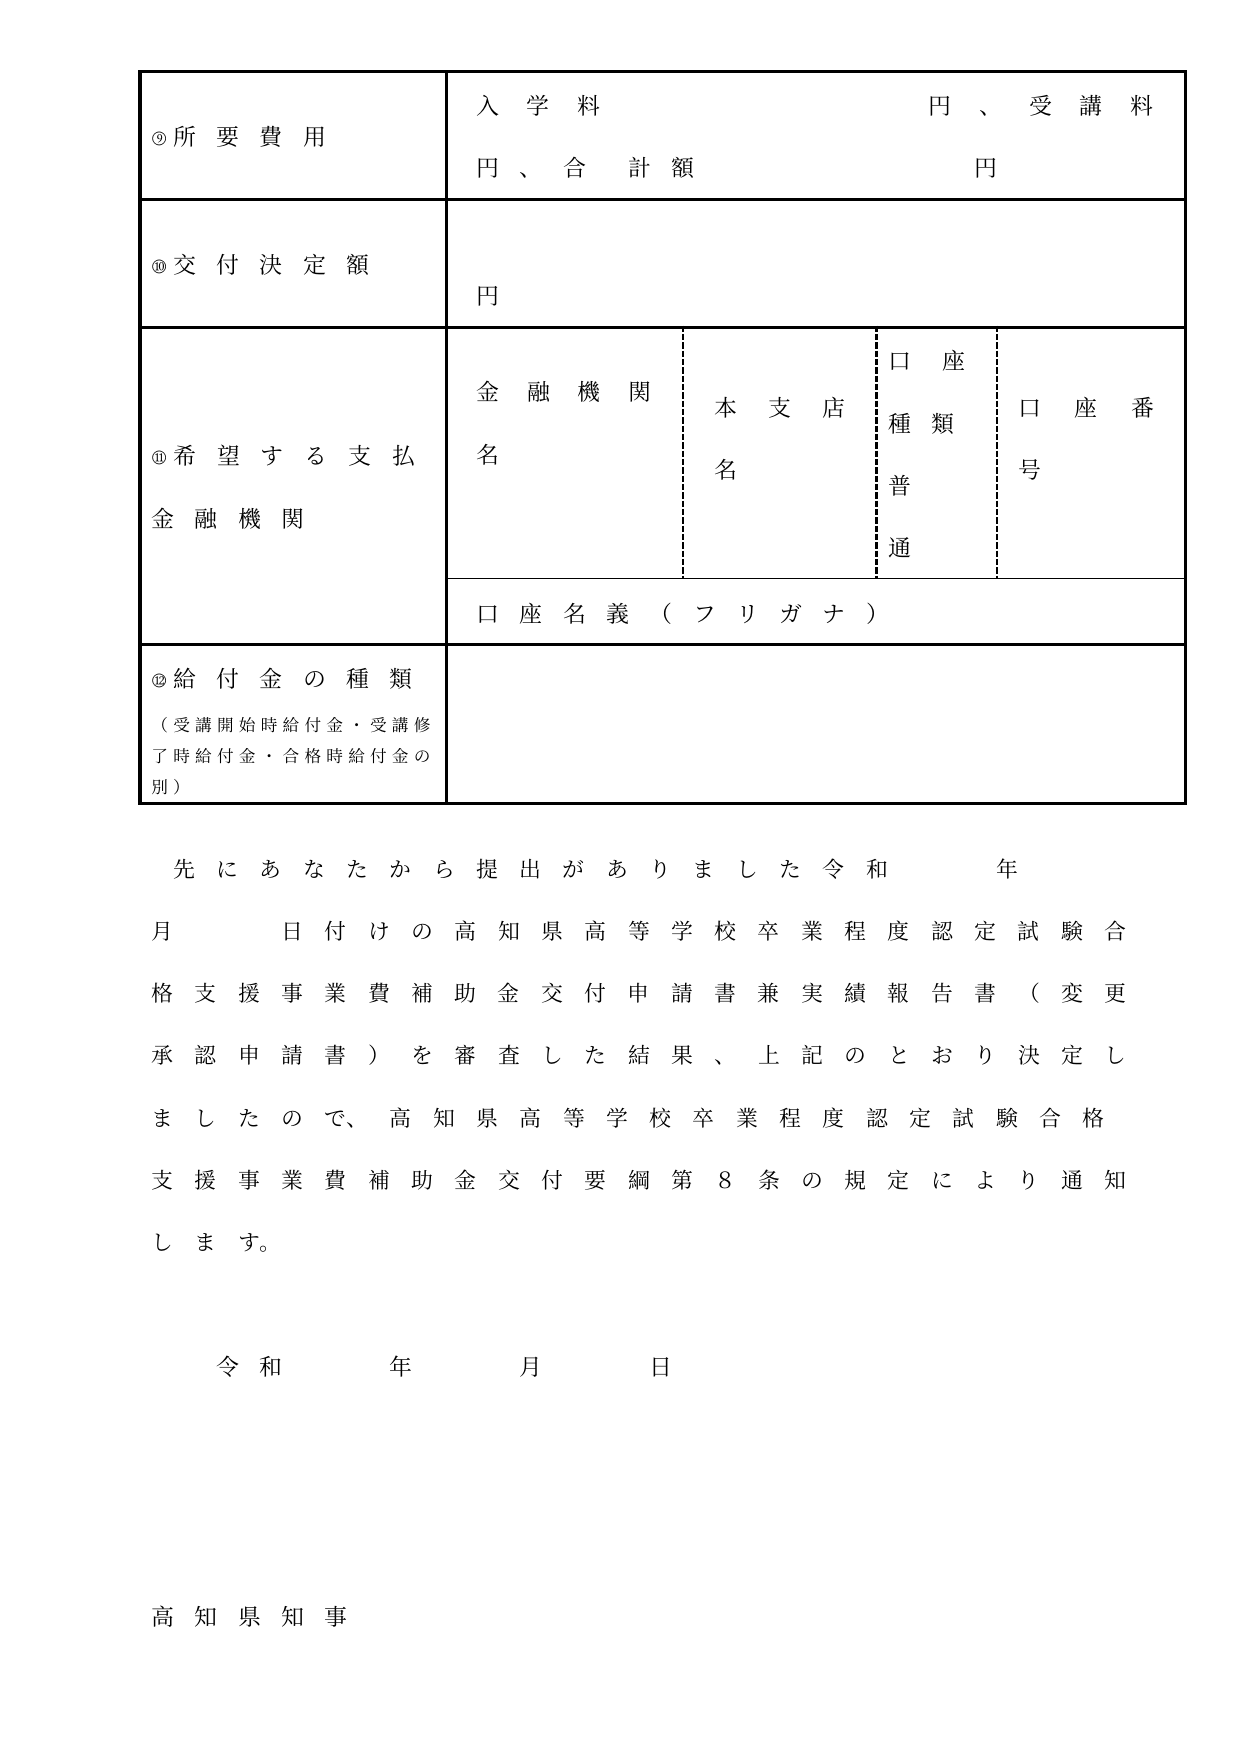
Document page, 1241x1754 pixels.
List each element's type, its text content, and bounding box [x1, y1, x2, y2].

text 先にあなたから提出がありました令和 年 月 日付けの高知県高等学校卒業程度認定試験合格支援事業費補助金交付申請書兼実績報告書（変更承認申請書）を審査した結果、上記のとおり決定しましたので、高知県高等学校卒業程度認定試験合格支援事業費補助金交付要綱第８条の規定により通知します。 [151, 836, 1148, 1272]
table_cell 口座番号 [997, 329, 1184, 578]
text 令和 年 月 日 [151, 1335, 1148, 1397]
table_cell 口座名義（フリガナ） [448, 579, 1184, 643]
table_cell 金融機関名 [448, 329, 683, 578]
text 高知県知事 [151, 1522, 1148, 1646]
table_cell 入学料 円、受講料 円、合 計額 円 [448, 73, 1184, 198]
table_cell 円 [448, 201, 1184, 326]
table_cell ⑩交付決定額 [142, 201, 445, 326]
table_cell 口座種類 普 通 [876, 329, 997, 578]
table_cell 本支店名 [683, 329, 876, 578]
table_cell ⑪希望する支払金融機関 [142, 329, 445, 643]
table_cell ⑫給付金の種類 （受講開始時給付金・受講修了時給付金・合格時給付金の別） [142, 646, 445, 802]
table_cell ⑨所要費用 [142, 73, 445, 198]
table_cell [448, 646, 1184, 802]
